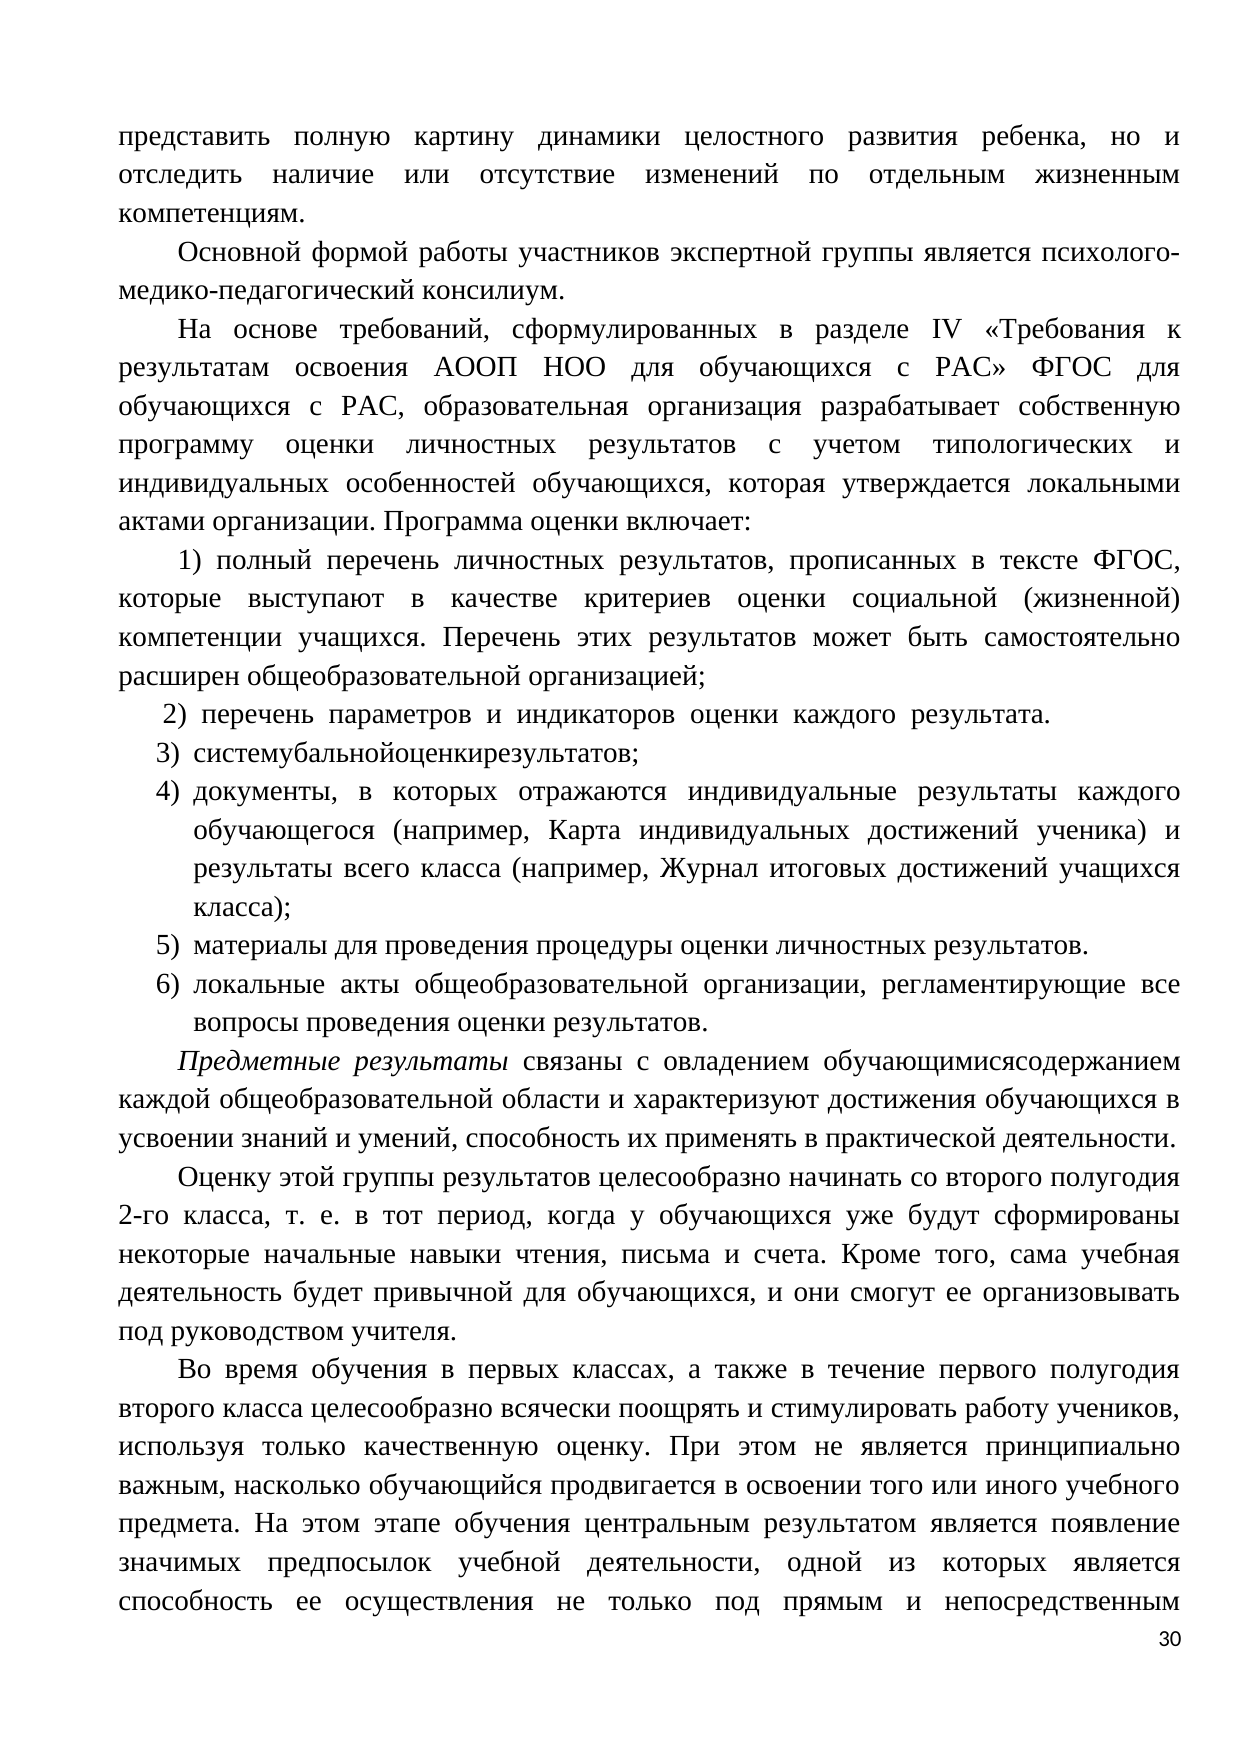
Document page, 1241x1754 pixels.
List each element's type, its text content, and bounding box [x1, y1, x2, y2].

list материалы для проведения процедуры оценки личностных результатов. [156, 927, 1181, 961]
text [118, 118, 1181, 229]
list документы, в которых отражаются индивидуальные результаты каждого обучающегося (например, Карта индивидуальных достижений ученика) и результаты всего класса (например, Журнал итоговых достижений учащихся класса); [156, 773, 1181, 922]
list локальные акты общеобразовательной организации, регламентирующие все вопросы проведения оценки результатов. [156, 966, 1181, 1038]
text Предметные результаты связаны с овладением обучающимисясодержанием каждой общеобразовательной области и характеризуют достижения обучающихся в усвоении знаний и умений, способность их применять в практической деятельности. [118, 1043, 1181, 1154]
text 2) перечень параметров и индикаторов оценки каждого результата. [118, 696, 1181, 730]
text Основной формой работы участников экспертной группы является психолого-медико-педагогический консилиум. [118, 234, 1181, 306]
text 1) полный перечень личностных результатов, прописанных в тексте ФГОС, которые выступают в качестве критериев оценки социальной (жизненной) компетенции учащихся. Перечень этих результатов может быть самостоятельно расширен общеобразовательной организацией; [118, 542, 1181, 691]
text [118, 1351, 1181, 1616]
text На основе требований, сформулированных в разделе IV «Требования к результатам освоения АООП НОО для обучающихся с РАС» ФГОС для обучающихся с РАС, образовательная организация разрабатывает собственную программу оценки личностных результатов с учетом типологических и индивидуальных особенностей обучающихся, которая утверждается локальными актами организации. Программа оценки включает: [118, 311, 1181, 537]
text Оценку этой группы результатов целесообразно начинать со второго полугодия 2-го класса, т. е. в тот период, когда у обучающихся уже будут сформированы некоторые начальные навыки чтения, письма и счета. Кроме того, сама учебная деятельность будет привычной для обучающихся, и они смогут ее организовывать под руководством учителя. [118, 1159, 1181, 1346]
list системубальнойоценкирезультатов; [156, 735, 1181, 768]
